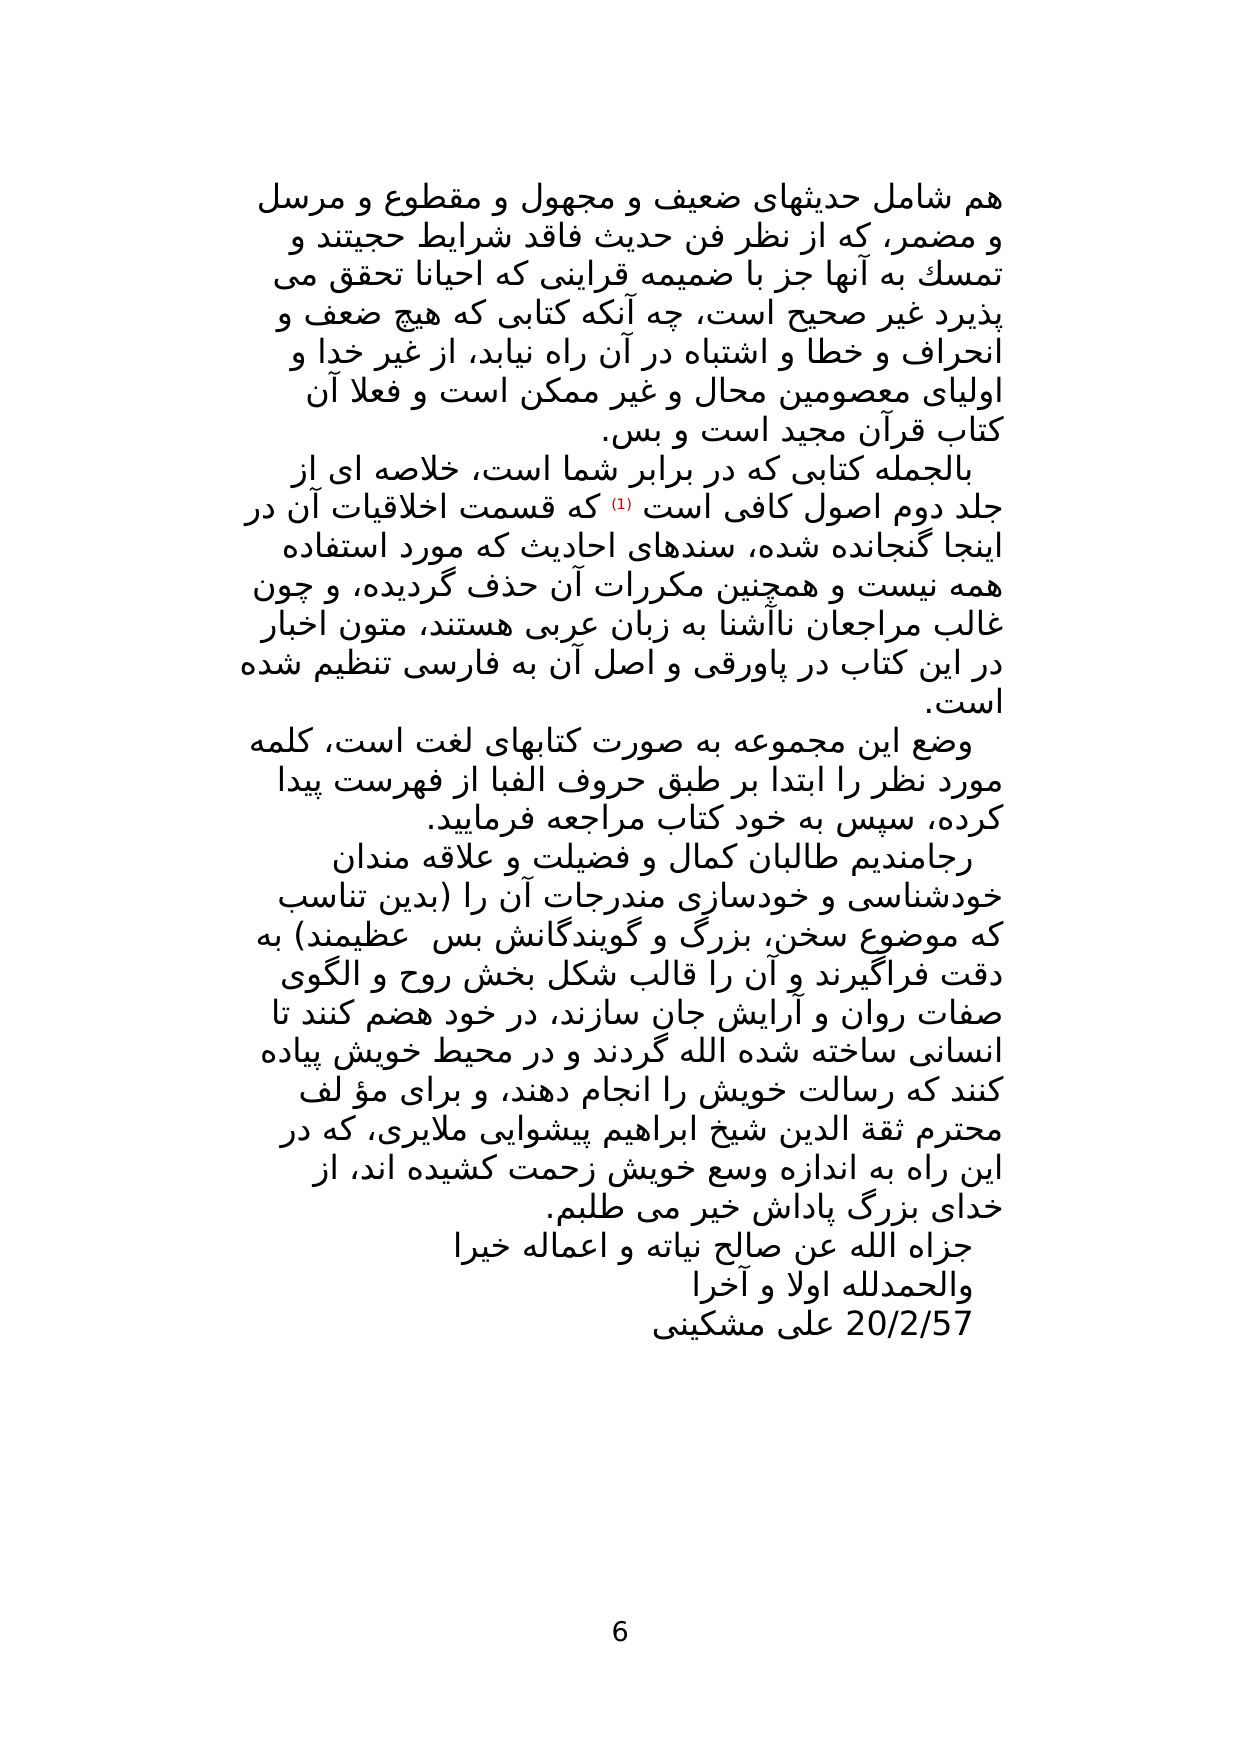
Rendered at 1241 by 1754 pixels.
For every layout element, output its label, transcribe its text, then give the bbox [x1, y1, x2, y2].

text رجامنديم طالبان كمال و فضيلت و علاقه مندان خودشناسى و خودسازى مندرجات آن را (بدين تناسب كه موضوع سخن، بزرگ و گويندگانش بس ‍ عظيمند) به دقت فراگيرند و آن را قالب شكل بخش روح و الگوى صفات روان و آرايش جان سازند، در خود هضم كنند تا انسانى ساخته شده الله گردند و در محيط خويش پياده كنند كه رسالت خويش را انجام دهند، و براى مؤ لف محترم ثقة الدين شيخ ابراهيم پيشوايى ملايرى، كه در اين راه به اندازه وسع خويش زحمت كشيده اند، از خداى بزرگ پاداش خير مى طلبم. [236, 838, 1004, 1226]
text 20/2/57 على مشكينى [236, 1304, 1004, 1343]
text والحمدلله اولا و آخرا [236, 1265, 1004, 1304]
text وضع اين مجموعه به صورت كتابهاى لغت است، كلمه مورد نظر را ابتدا بر طبق حروف الفبا از فهرست پيدا كرده، سپس به خود كتاب مراجعه فرماييد. [236, 721, 1004, 838]
text جزاه الله عن صالح نياته و اعماله خيرا [236, 1226, 1004, 1265]
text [236, 177, 1004, 449]
text بالجمله كتابى كه در برابر شما است، خلاصه اى از جلد دوم اصول كافى است (1) كه قسمت اخلاقيات آن در اينجا گنجانده شده، سندهاى احاديث كه مورد استفاده همه نيست و همچنين مكررات آن حذف گرديده، و چون غالب مراجعان ناآشنا به زبان عربى هستند، متون اخبار در اين كتاب در پاورقى و اصل آن به فارسى تنظيم شده است. [236, 449, 1004, 721]
